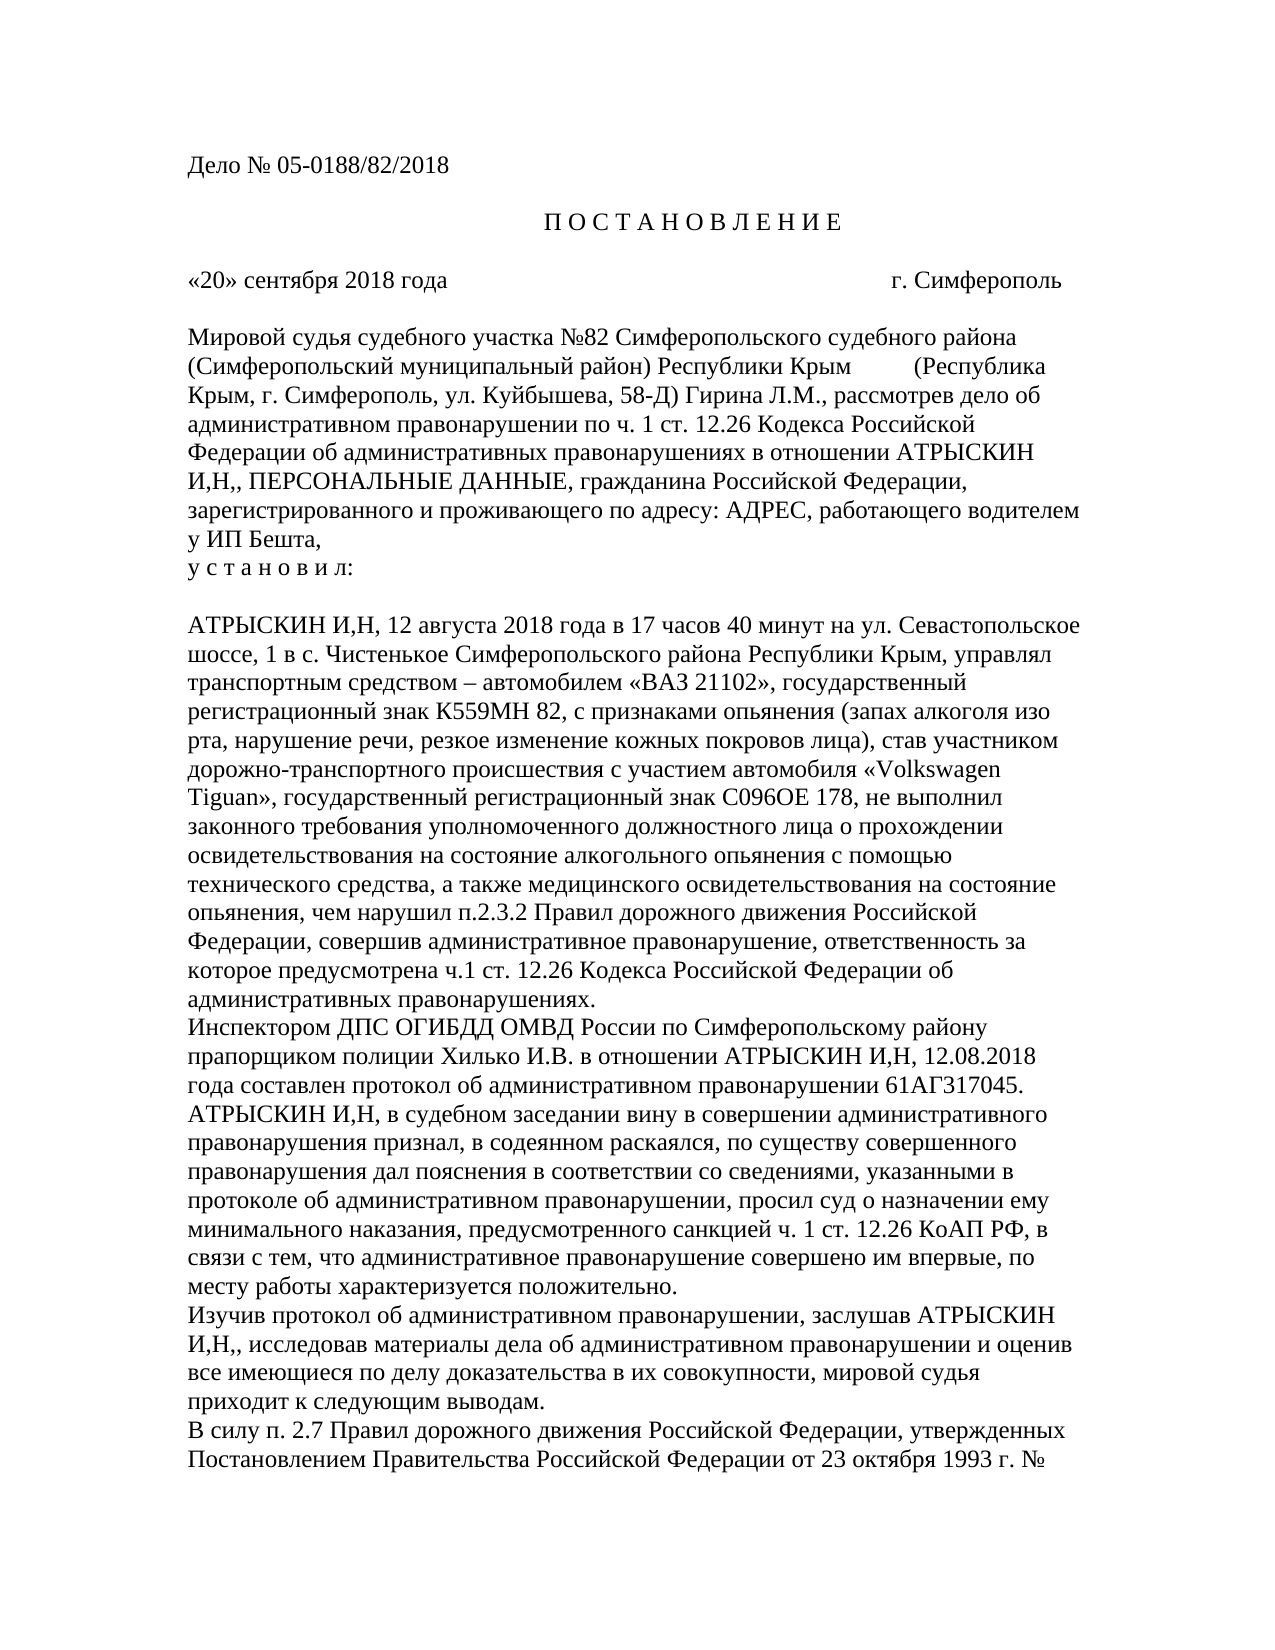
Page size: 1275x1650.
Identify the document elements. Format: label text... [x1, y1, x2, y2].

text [187, 1415, 1087, 1472]
text АТРЫСКИН И,Н, 12 августа 2018 года в 17 часов 40 минут на ул. Севастопольское шоссе, 1 в с. Чистенькое Симферопольского района Республики Крым, управлял транспортным средством – автомобилем «ВАЗ 21102», государственный регистрационный знак К559МН 82, с признаками опьянения (запах алкоголя изо рта, нарушение речи, резкое изменение кожных покровов лица), став участником дорожно-транспортного происшествия с участием автомобиля «Volkswagen Tiguan», государственный регистрационный знак С096ОЕ 178, не выполнил законного требования уполномоченного должностного лица о прохождении освидетельствования на состояние алкогольного опьянения с помощью технического средства, а также медицинского освидетельствования на состояние опьянения, чем нарушил п.2.3.2 Правил дорожного движения Российской Федерации, совершив административное правонарушение, ответственность за которое предусмотрена ч.1 ст. 12.26 Кодекса Российской Федерации об административных правонарушениях. [187, 610, 1087, 1012]
text Мировой судья судебного участка №82 Симферопольского судебного района (Симферопольский муниципальный район) Республики Крым (Республика Крым, г. Симферополь, ул. Куйбышева, 58-Д) Гирина Л.М., рассмотрев дело об административном правонарушении по ч. 1 ст. 12.26 Кодекса Российской Федерации об административных правонарушениях в отношении АТРЫСКИН И,Н,, ПЕРСОНАЛЬНЫЕ ДАННЫЕ, гражданина Российской Федерации, зарегистрированного и проживающего по адресу: АДРЕС, работающего водителем у ИП Бешта, [187, 322, 1087, 552]
text у с т а н о в и л: [187, 552, 1087, 581]
text П О С Т А Н О В Л Е Н И Е [187, 207, 1087, 236]
text «20» сентября 2018 года г. Симферополь [187, 265, 1087, 294]
text АТРЫСКИН И,Н, в судебном заседании вину в совершении административного правонарушения признал, в содеянном раскаялся, по существу совершенного правонарушения дал пояснения в соответствии со сведениями, указанными в протоколе об административном правонарушении, просил суд о назначении ему минимального наказания, предусмотренного санкцией ч. 1 ст. 12.26 КоАП РФ, в связи с тем, что административное правонарушение совершено им впервые, по месту работы характеризуется положительно. [187, 1099, 1087, 1300]
text Инспектором ДПС ОГИБДД ОМВД России по Симферопольскому району прапорщиком полиции Хилько И.В. в отношении АТРЫСКИН И,Н, 12.08.2018 года составлен протокол об административном правонарушении 61АГ317045. [187, 1012, 1087, 1099]
text Изучив протокол об административном правонарушении, заслушав АТРЫСКИН И,Н,, исследовав материалы дела об административном правонарушении и оценив все имеющиеся по делу доказательства в их совокупности, мировой судья приходит к следующим выводам. [187, 1300, 1087, 1415]
text Дело № 05-0188/82/2018 [187, 150, 1087, 179]
